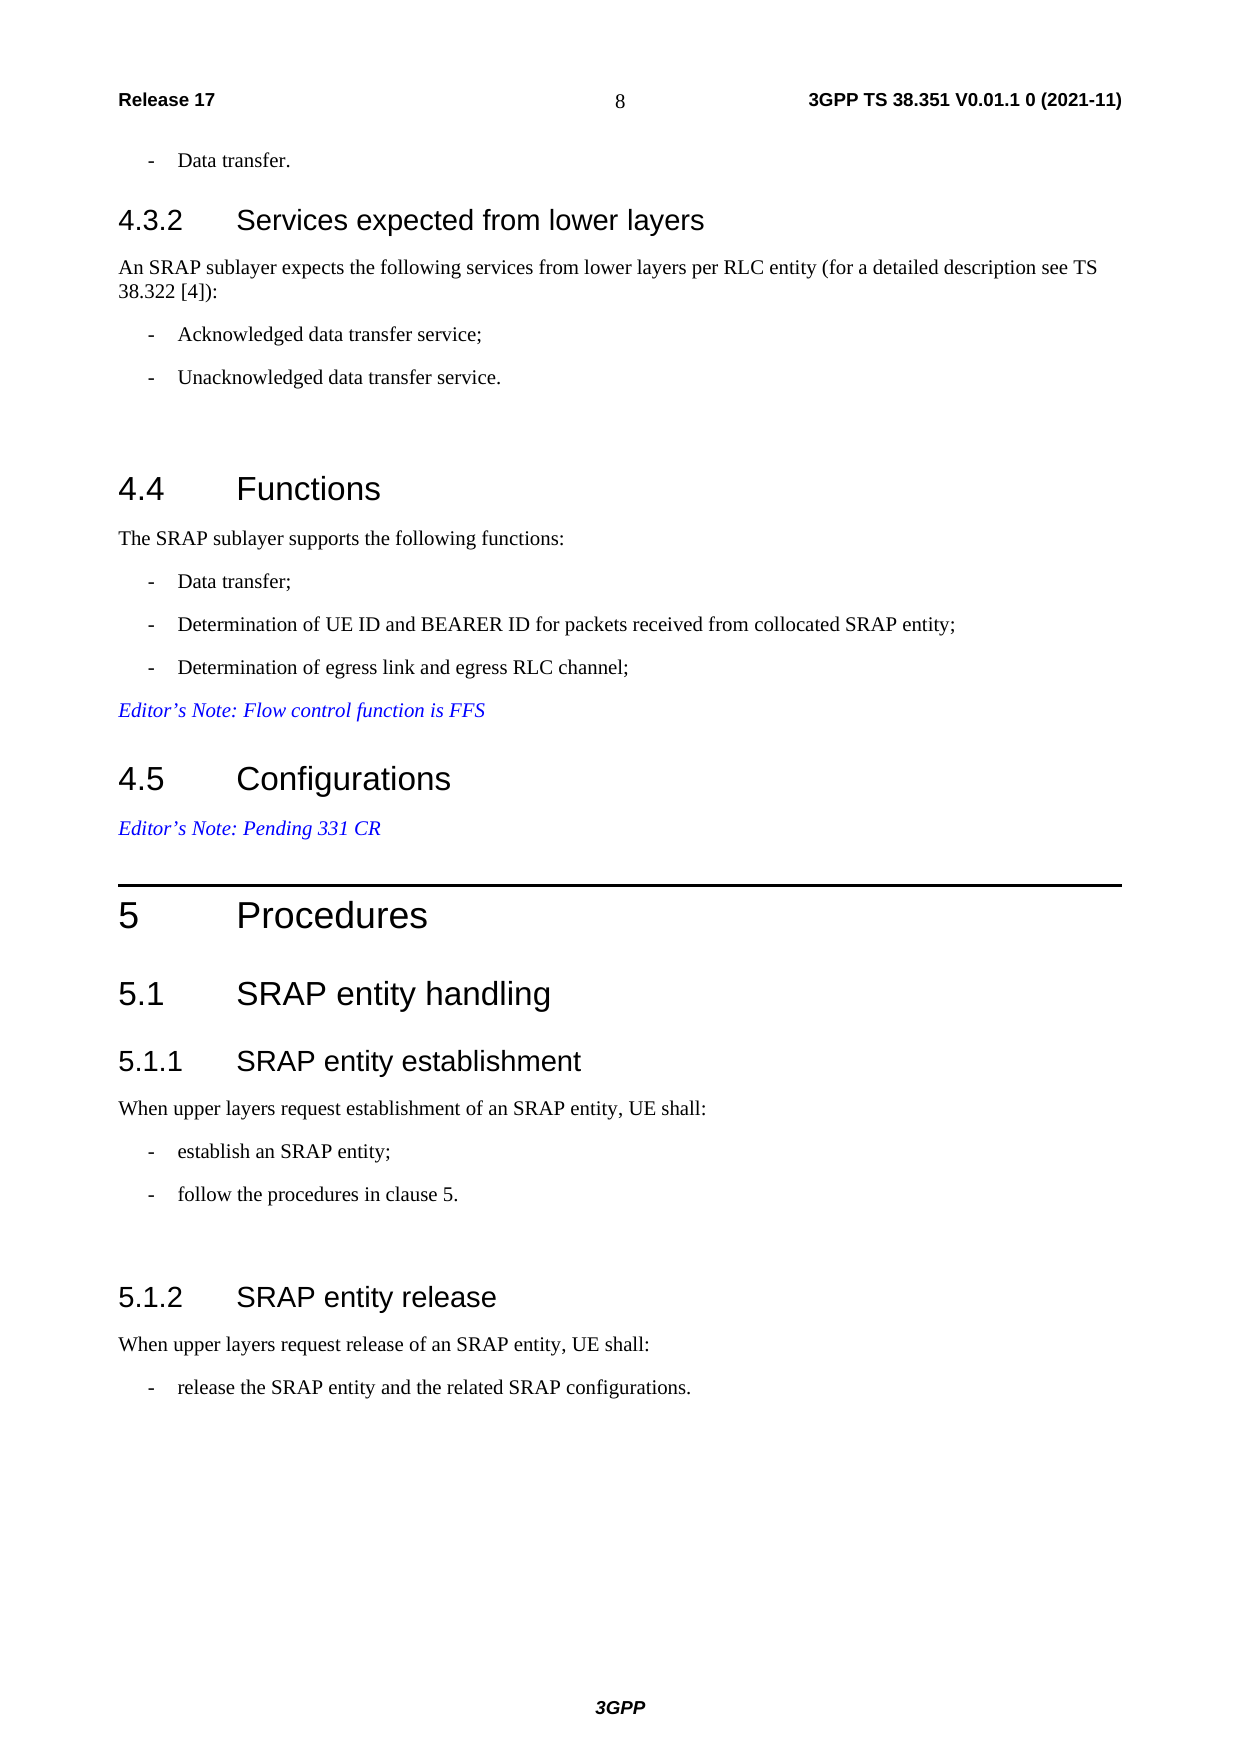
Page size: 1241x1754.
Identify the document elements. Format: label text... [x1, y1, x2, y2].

subtitle 5.1.2 SRAP entity release [118, 1280, 1122, 1313]
subtitle 4.4 Functions [118, 469, 1122, 508]
subtitle 5.1.1 SRAP entity establishment [118, 1044, 1122, 1077]
subtitle 5.1 SRAP entity handling [118, 974, 1122, 1013]
subtitle 5 Procedures [118, 887, 1122, 937]
subtitle 4.5 Configurations [118, 759, 1122, 798]
subtitle 4.3.2 Services expected from lower layers [118, 203, 1122, 236]
